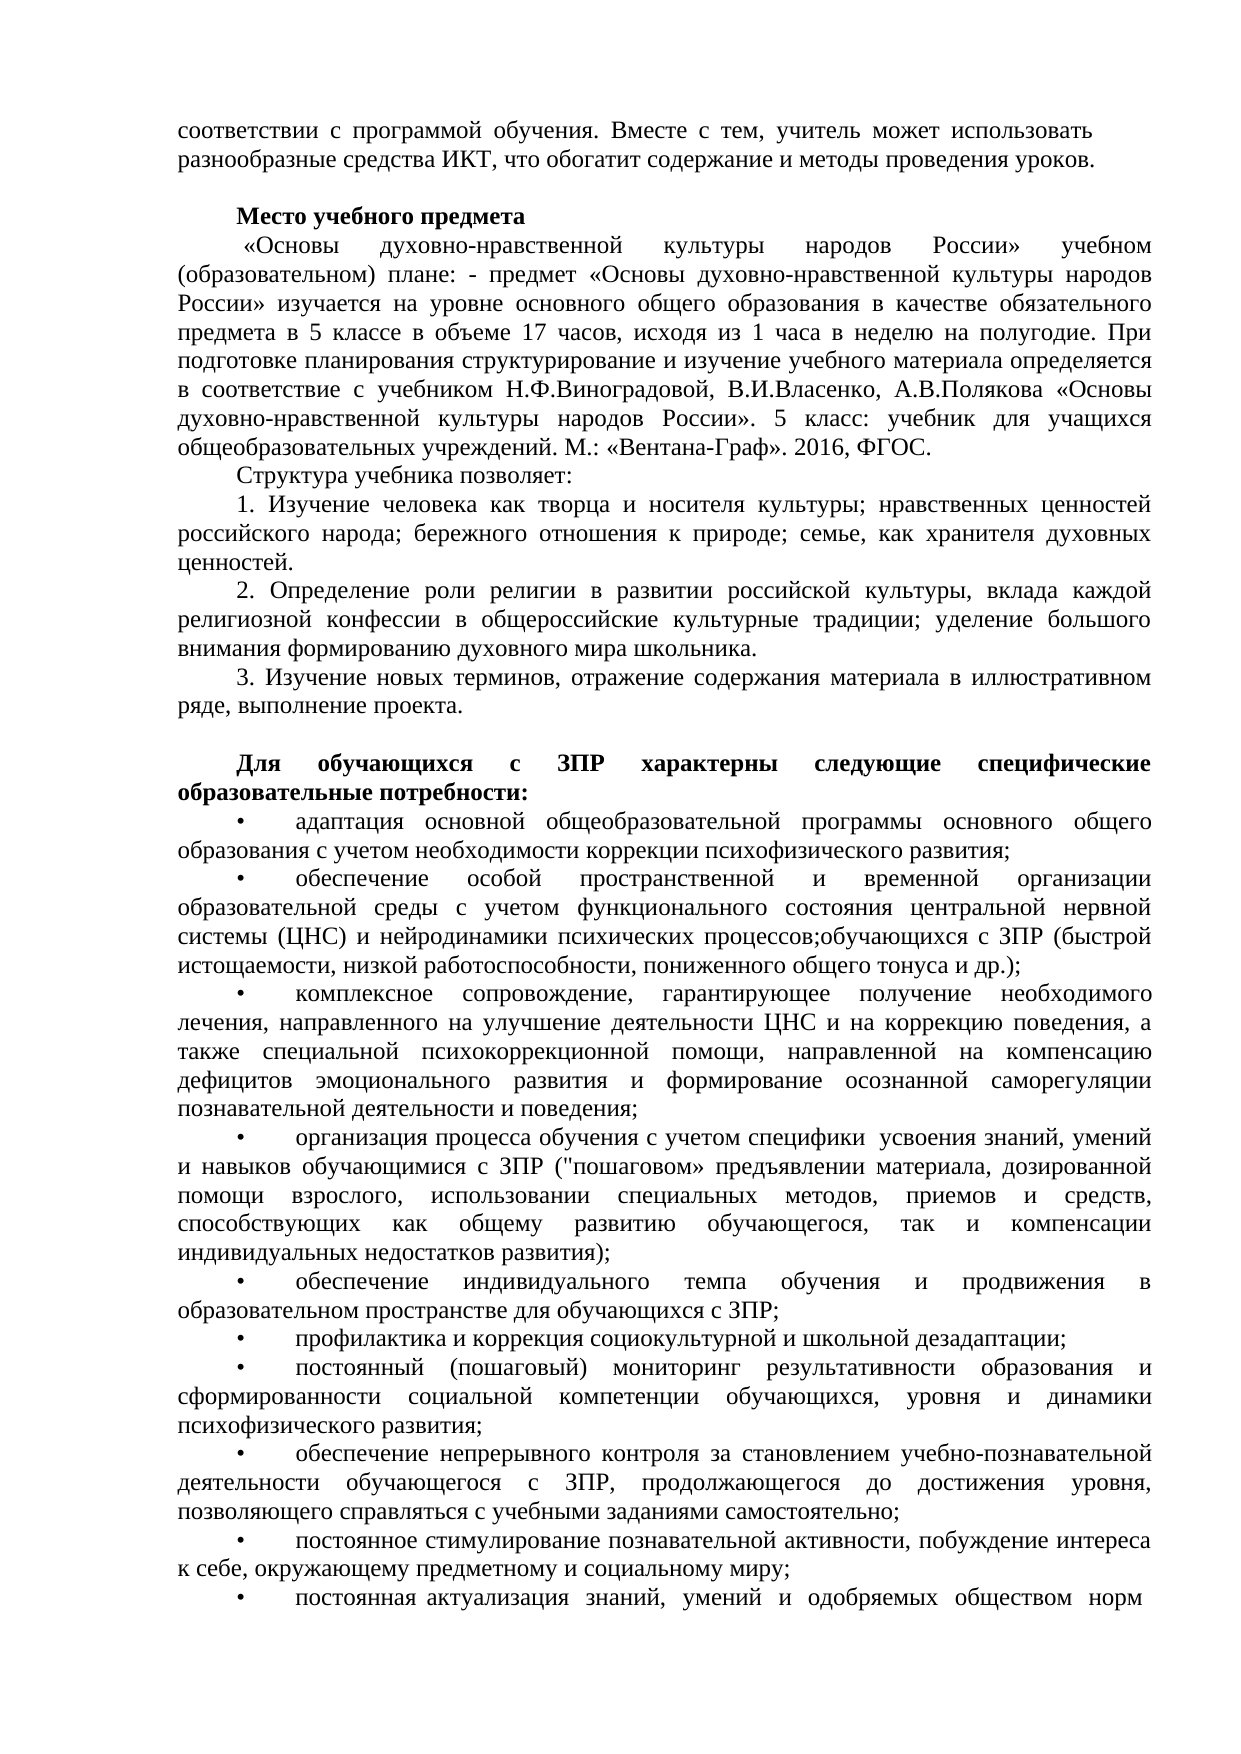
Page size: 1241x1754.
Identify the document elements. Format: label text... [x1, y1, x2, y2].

list постоянное стимулирование познавательной активности, побуждение интереса к себе, окружающему предметному и социальному миру; [177, 1525, 1151, 1582]
list постоянная актуализация знаний, умений и одобряемых обществом норм [236, 1582, 1240, 1611]
list организация процесса обучения с учетом специфики усвоения знаний, умений и навыков обучающимися с ЗПР ("пошаговом» предъявлении материала, дозированной помощи взрослого, использовании специальных методов, приемов и средств, способствующих как общему развитию обучающегося, так и компенсации индивидуальных недостатков развития); [177, 1122, 1152, 1266]
list постоянный (пошаговый) мониторинг результативности образования и сформированности социальной компетенции обучающихся, уровня и динамики психофизического развития; [177, 1352, 1152, 1438]
list адаптация основной общеобразовательной программы основного общего образования с учетом необходимости коррекции психофизического развития; [177, 806, 1152, 863]
list обеспечение индивидуального темпа обучения и продвижения в образовательном пространстве для обучающихся с ЗПР; [177, 1266, 1151, 1323]
text «Основы духовно-нравственной культуры народов России» учебном (образовательном) плане: - предмет «Основы духовно-нравственной культуры народов России» изучается на уровне основного общего образования в качестве обязательного предмета в 5 классе в объеме 17 часов, исходя из 1 часа в неделю на полугодие. При подготовке планирования структурирование и изучение учебного материала определяется в соответствие с учебником Н.Ф.Виноградовой, В.И.Власенко, А.В.Полякова «Основы духовно-нравственной культуры народов России». 5 класс: учебник для учащихся общеобразовательных учреждений. М.: «Вентана-Граф». 2016, ФГОС. [177, 231, 1152, 461]
list Изучение новых терминов, отражение содержания материала в иллюстративном ряде, выполнение проекта. [177, 662, 1151, 719]
list профилактика и коррекция социокультурной и школьной дезадаптации; [236, 1323, 1240, 1352]
list Определение роли религии в развитии российской культуры, вклада каждой религиозной конфессии в общероссийские культурные традиции; уделение большого внимания формированию духовного мира школьника. [177, 576, 1151, 662]
subtitle Место учебного предмета [236, 202, 1240, 231]
text Структура учебника позволяет: [236, 461, 1240, 489]
list комплексное сопровождение, гарантирующее получение необходимого лечения, направленного на улучшение деятельности ЦНС и на коррекцию поведения, а также специальной психокоррекционной помощи, направленной на компенсацию дефицитов эмоционального развития и формирование осознанной саморегуляции познавательной деятельности и поведения; [177, 978, 1152, 1122]
list обеспечение непрерывного контроля за становлением учебно-познавательной деятельности обучающегося с ЗПР, продолжающегося до достижения уровня, позволяющего справляться с учебными заданиями самостоятельно; [177, 1438, 1152, 1525]
list Изучение человека как творца и носителя культуры; нравственных ценностей российского народа; бережного отношения к природе; семье, как хранителя духовных ценностей. [177, 489, 1151, 576]
text соответствии с программой обучения. Вместе с тем, учитель может использовать разнообразные средства ИКТ, что обогатит содержание и методы проведения уроков. [177, 115, 1143, 173]
subtitle Для обучающихся с ЗПР характерны следующие специфические образовательные потребности: [177, 748, 1151, 806]
list обеспечение особой пространственной и временной организации образовательной среды с учетом функционального состояния центральной нервной системы (ЦНС) и нейродинамики психических процессов;обучающихся с ЗПР (быстрой истощаемости, низкой работоспособности, пониженного общего тонуса и др.); [177, 863, 1152, 978]
